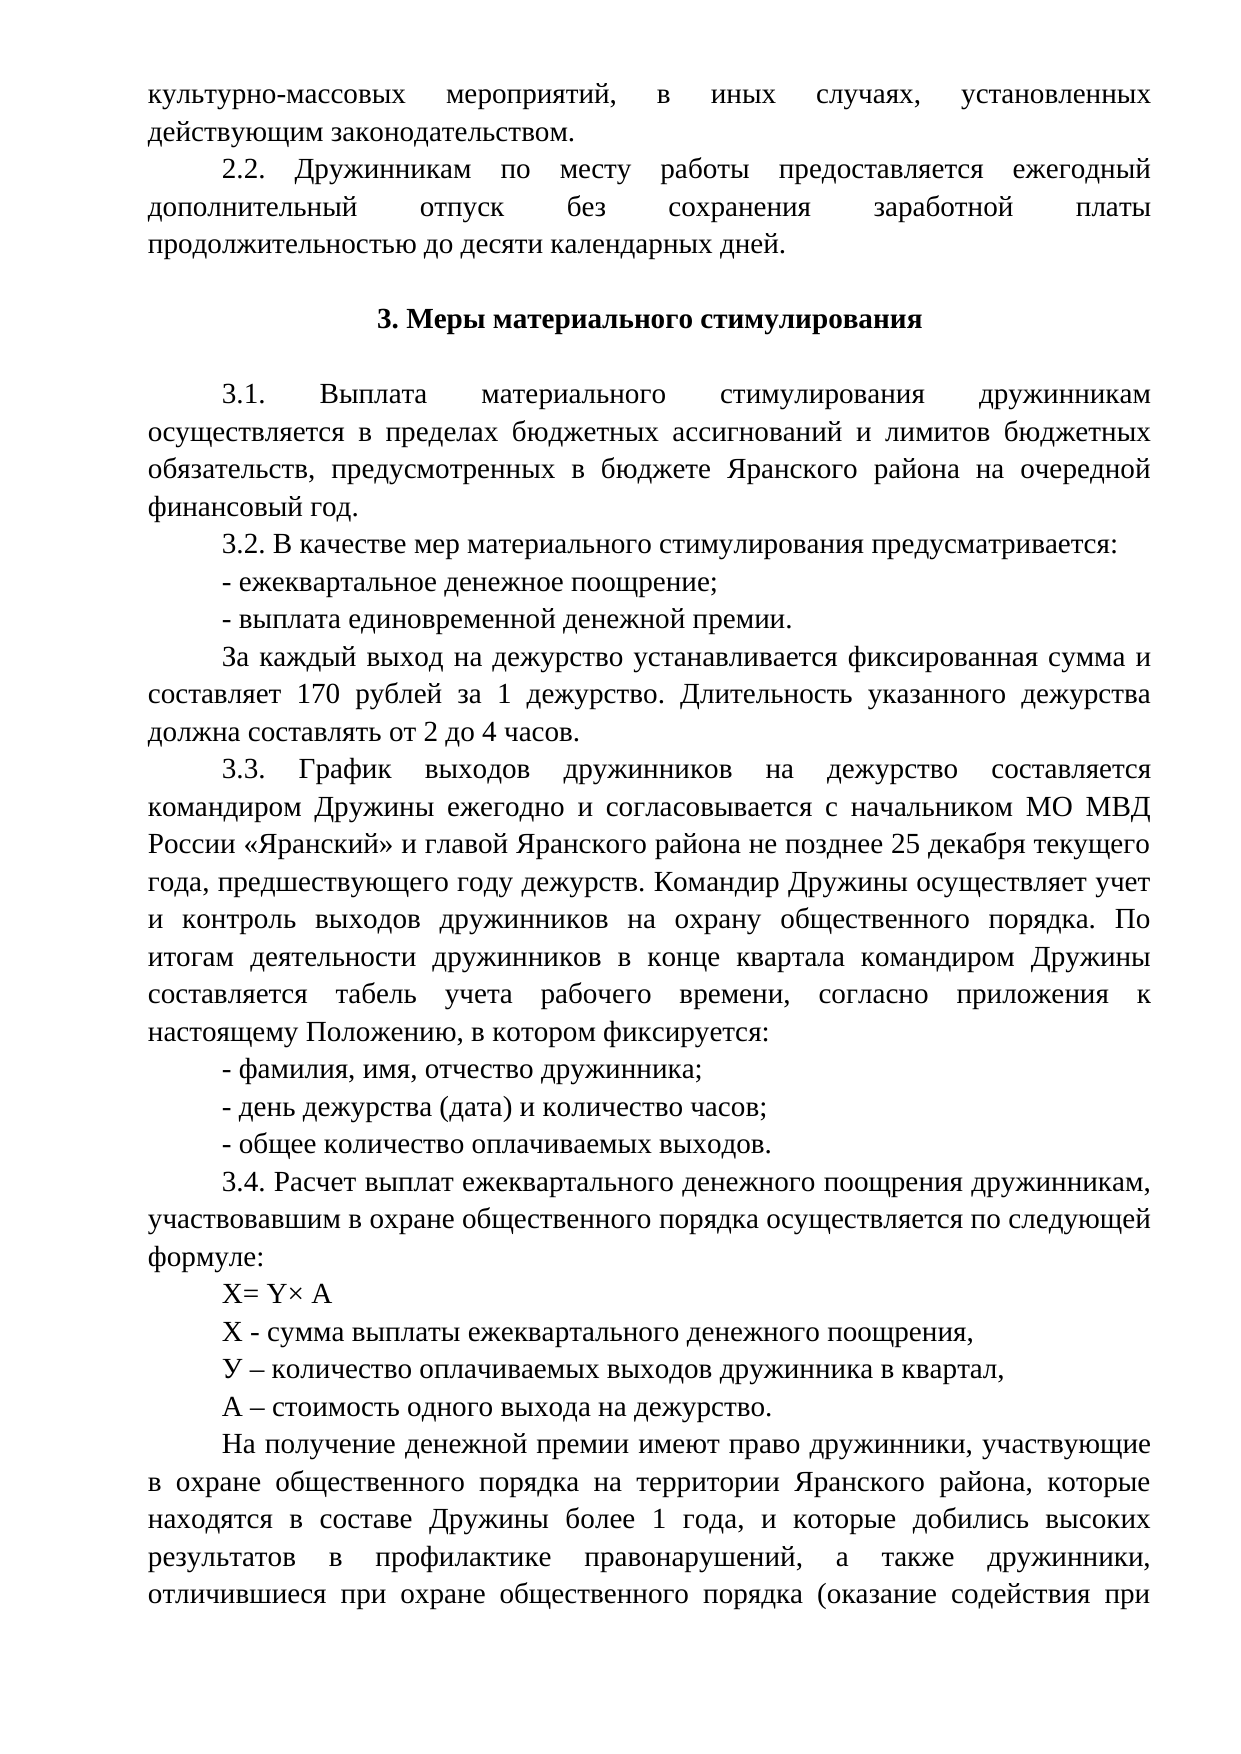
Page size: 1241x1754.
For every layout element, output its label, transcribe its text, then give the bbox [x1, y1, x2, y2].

text - общее количество оплачиваемых выходов. [148, 1124, 1152, 1161]
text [148, 1424, 1152, 1611]
text - фамилия, имя, отчество дружинника; [148, 1049, 1152, 1086]
text X= Y× А [148, 1274, 1152, 1311]
text 3.4. Расчет выплат ежеквартального денежного поощрения дружинникам, участвовавшим в охране общественного порядка осуществляется по следующей формуле: [148, 1161, 1152, 1274]
text 2.2. Дружинникам по месту работы предоставляется ежегодный дополнительный отпуск без сохранения заработной платы продолжительностью до десяти календарных дней. [148, 149, 1152, 261]
text 3.2. В качестве мер материального стимулирования предусматривается: [148, 524, 1152, 561]
text У – количество оплачиваемых выходов дружинника в квартал, [148, 1349, 1152, 1386]
text Х - сумма выплаты ежеквартального денежного поощрения, [148, 1311, 1152, 1349]
text - выплата единовременной денежной премии. [148, 599, 1152, 636]
text - ежеквартальное денежное поощрение; [148, 561, 1152, 599]
text 3.1. Выплата материального стимулирования дружинникам осуществляется в пределах бюджетных ассигнований и лимитов бюджетных обязательств, предусмотренных в бюджете Яранского района на очередной финансовый год. [148, 374, 1152, 524]
text 3. Меры материального стимулирования [148, 299, 1152, 336]
text За каждый выход на дежурство устанавливается фиксированная сумма и составляет 170 рублей за 1 дежурство. Длительность указанного дежурства должна составлять от 2 до 4 часов. [148, 636, 1152, 749]
text 3.3. График выходов дружинников на дежурство составляется командиром Дружины ежегодно и согласовывается с начальником МО МВД России «Яранский» и главой Яранского района не позднее 25 декабря текущего года, предшествующего году дежурств. Командир Дружины осуществляет учет и контроль выходов дружинников на охрану общественного порядка. По итогам деятельности дружинников в конце квартала командиром Дружины составляется табель учета рабочего времени, согласно приложения к настоящему Положению, в котором фиксируется: [148, 749, 1152, 1049]
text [148, 74, 1152, 149]
text А – стоимость одного выхода на дежурство. [148, 1386, 1152, 1424]
text - день дежурства (дата) и количество часов; [148, 1086, 1152, 1124]
